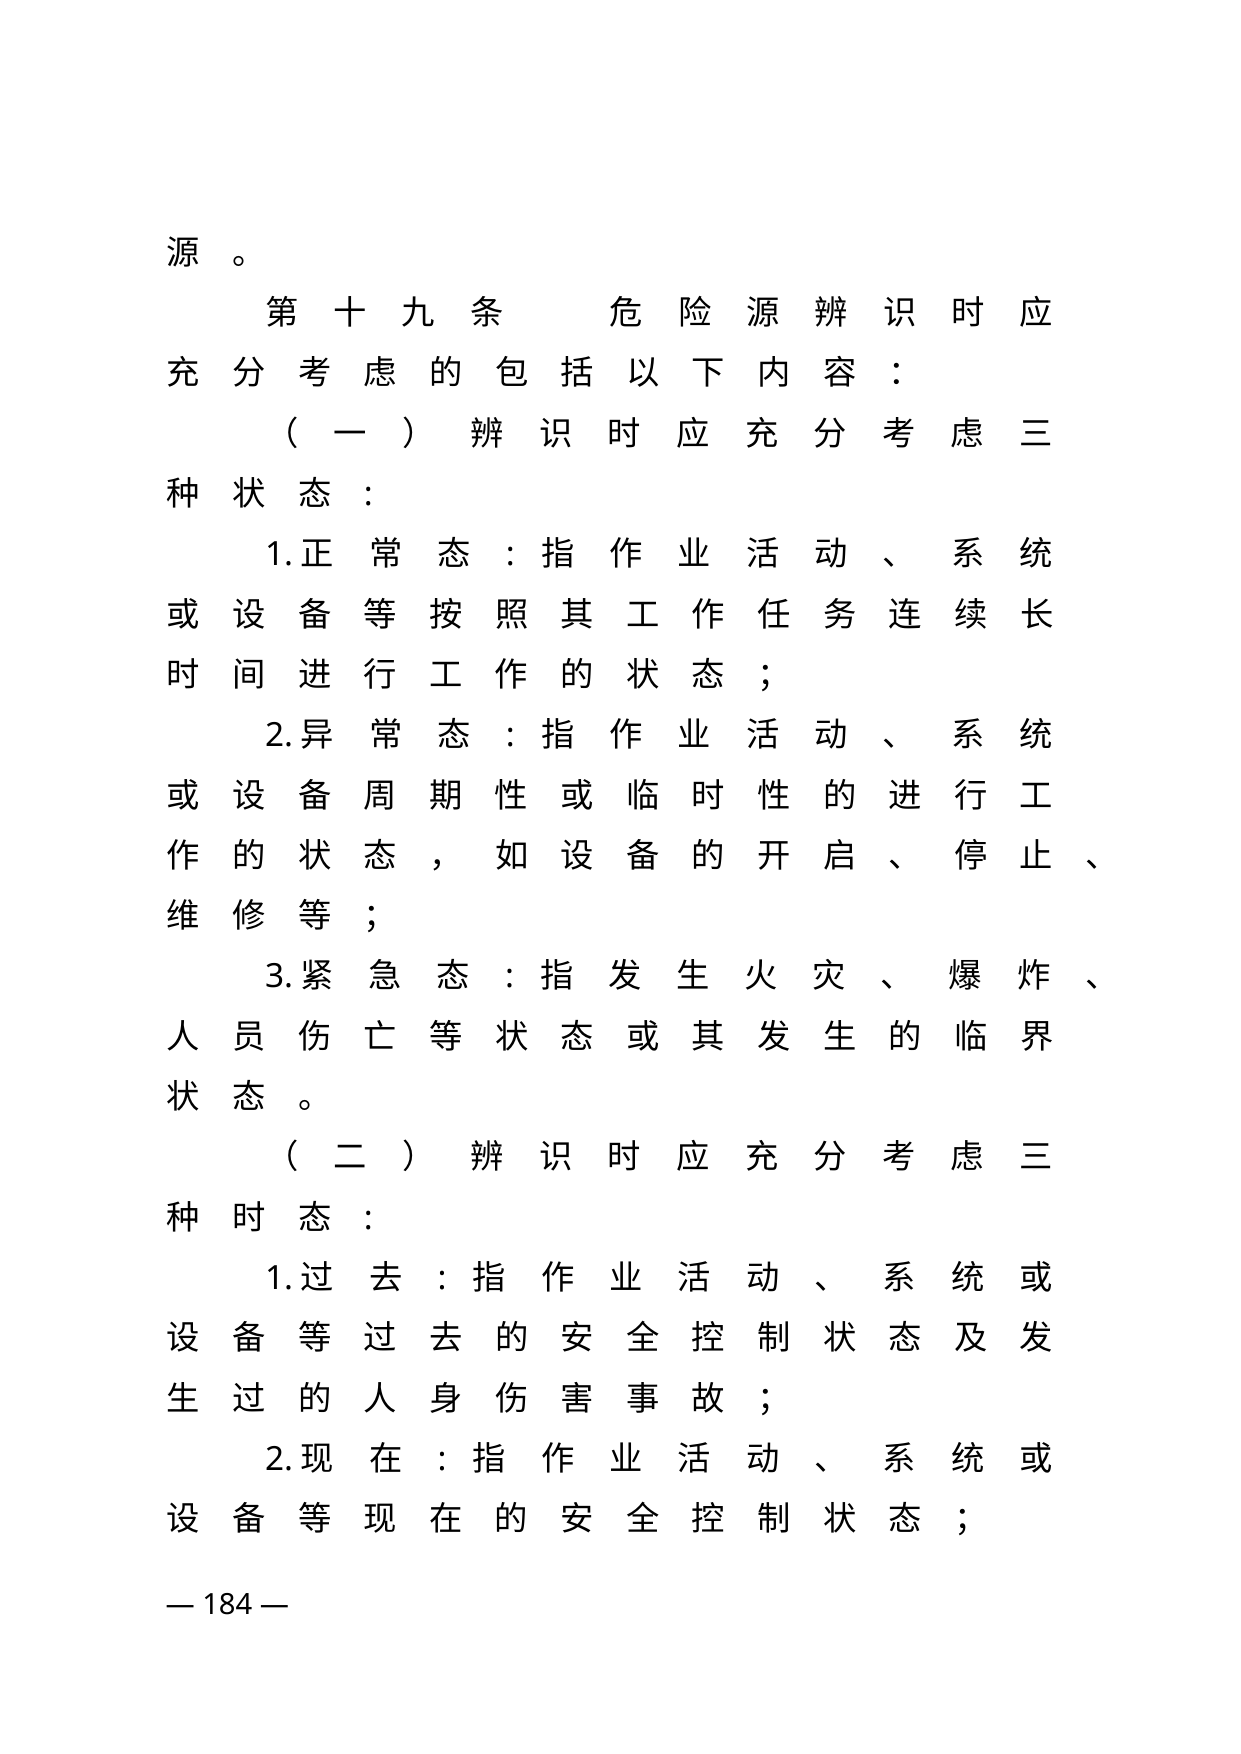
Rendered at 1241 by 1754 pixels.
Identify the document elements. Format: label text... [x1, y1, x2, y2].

text 2.现在:指作业活动、系统或设备等现在的安全控制状态； [167, 1426, 1085, 1546]
text 1.正常态:指作业活动、系统或设备等按照其工作任务连续长时间进行工作的状态； [167, 521, 1085, 702]
text 1.过去:指作业活动、系统或设备等过去的安全控制状态及发生过的人身伤害事故； [167, 1245, 1085, 1426]
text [167, 219, 1085, 280]
text 3.紧急态:指发生火灾、爆炸、人员伤亡等状态或其发生的临界状态。 [167, 943, 1085, 1124]
text （一）辨识时应充分考虑三种状态: [167, 400, 1085, 521]
text 第十九条 危险源辨识时应充分考虑的包括以下内容： [167, 280, 1085, 400]
text 2.异常态:指作业活动、系统或设备周期性或临时性的进行工作的状态，如设备的开启、停止、维修等； [167, 702, 1085, 943]
text （二）辨识时应充分考虑三种时态: [167, 1124, 1085, 1245]
